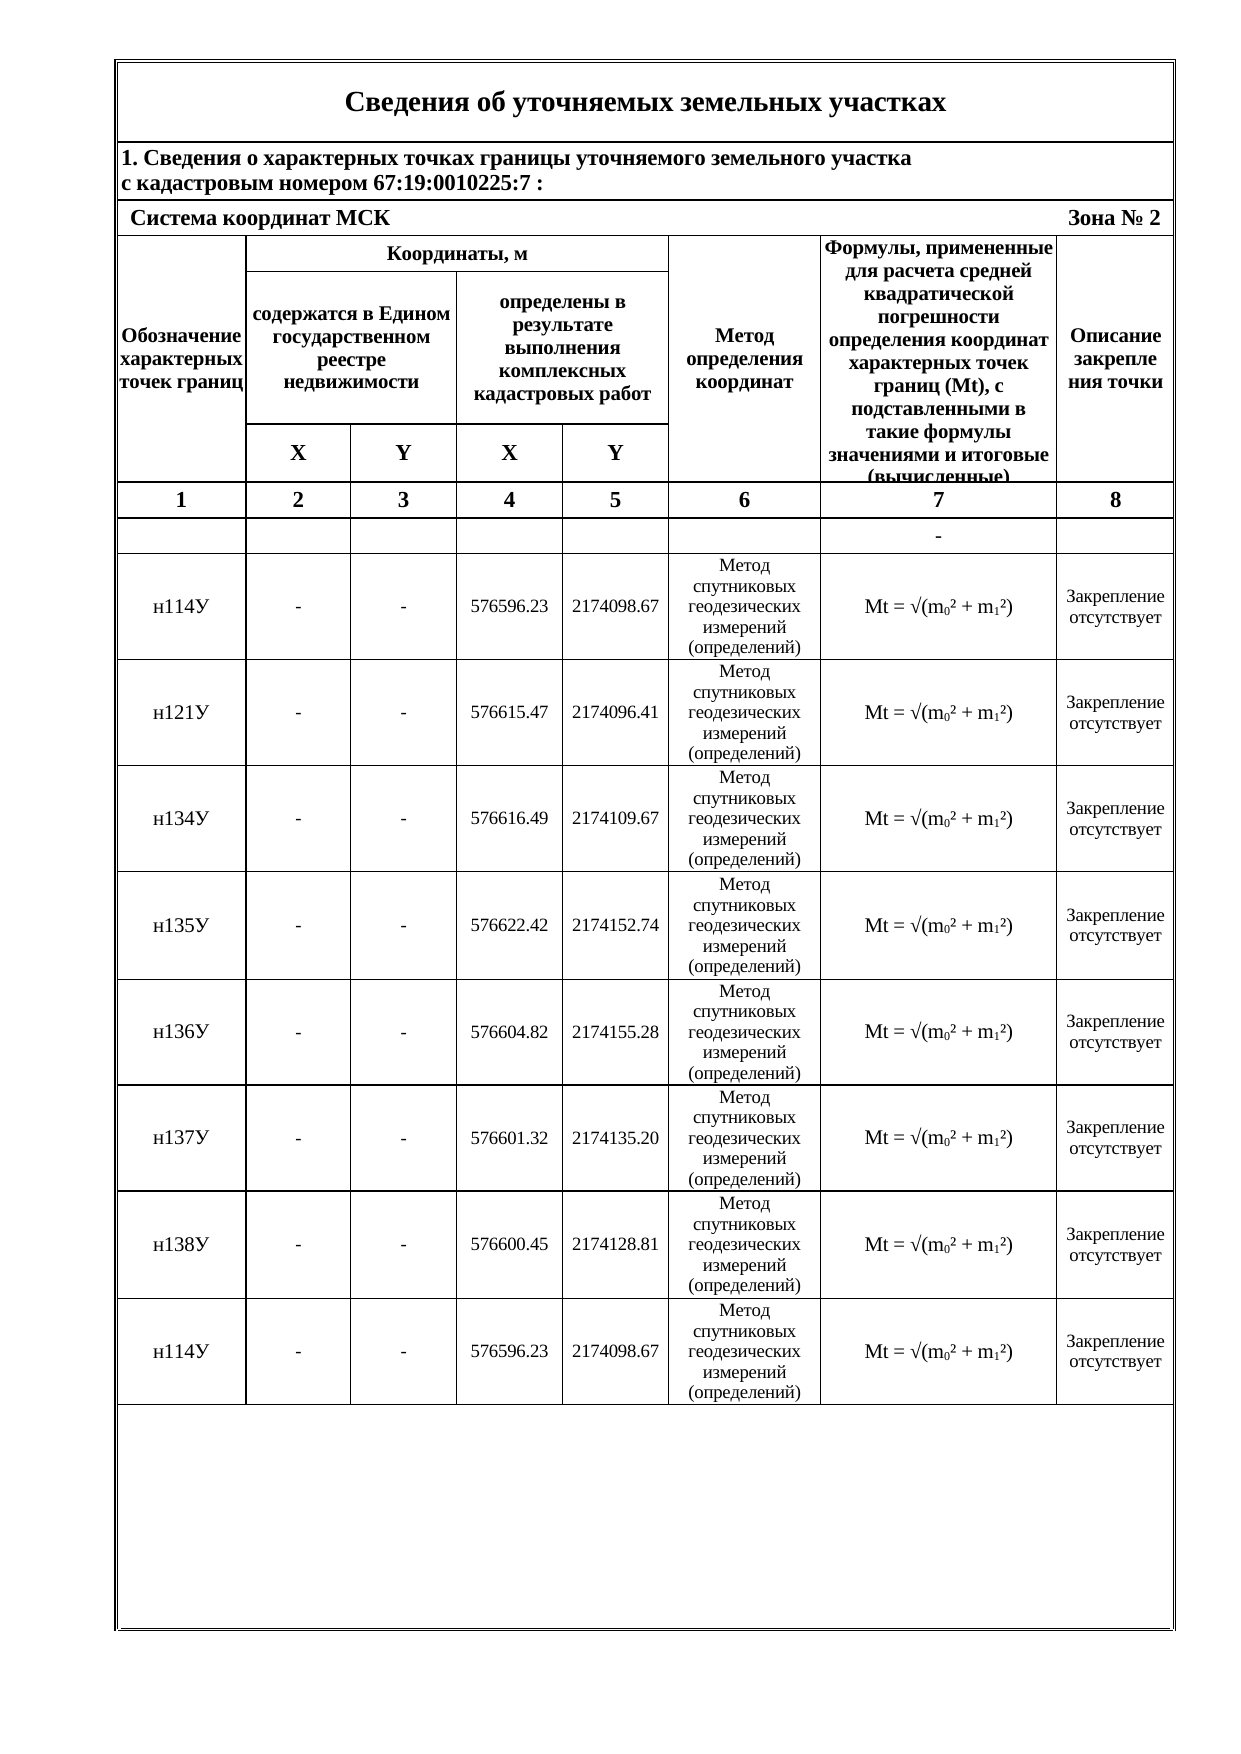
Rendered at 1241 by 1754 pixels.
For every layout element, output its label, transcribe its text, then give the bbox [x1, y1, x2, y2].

table_cell 576622.42 [457, 872, 562, 978]
table_cell Закрепление отсутствует [1057, 1086, 1173, 1190]
table_cell Метод спутниковых геодезических измерений (определений) [669, 872, 820, 978]
table_cell 576600.45 [457, 1192, 562, 1298]
table_cell 1. Сведения о характерных точках границы уточняемого земельного участка с кадастровым номером 67:19:0010225:7 : [118, 143, 1173, 199]
table_cell Y [351, 425, 456, 481]
table_cell Mt = √(m0² + m1²) [821, 1086, 1056, 1190]
table_cell [669, 519, 820, 553]
table_cell Метод спутниковых геодезических измерений (определений) [669, 1192, 820, 1298]
table_cell Mt = √(m0² + m1²) [821, 1299, 1056, 1404]
table_cell Mt = √(m0² + m1²) [821, 766, 1056, 871]
table_cell - [247, 980, 350, 1084]
table_cell Mt = √(m0² + m1²) [821, 660, 1056, 765]
table_cell Закрепление отсутствует [1057, 766, 1173, 871]
table_cell 576596.23 [457, 1299, 562, 1404]
table_cell 8 [1057, 483, 1173, 517]
table_cell Описание закрепле ния точки [1057, 236, 1173, 481]
table_cell 2174152.74 [563, 872, 668, 978]
table_cell н137У [118, 1086, 245, 1190]
table_cell Метод спутниковых геодезических измерений (определений) [669, 1299, 820, 1404]
table_cell 2 [247, 483, 350, 517]
table_cell 2174098.67 [563, 1299, 668, 1404]
table_cell Y [563, 425, 668, 481]
table_cell X [247, 425, 350, 481]
table_cell 576596.23 [457, 554, 562, 659]
table_cell [351, 519, 456, 553]
table_cell [247, 519, 350, 553]
table_cell [118, 201, 128, 235]
table_cell - [247, 554, 350, 659]
table_cell Закрепление отсутствует [1057, 554, 1173, 659]
table_cell - [247, 872, 350, 978]
table_cell Сведения об уточняемых земельных участках [118, 63, 1173, 141]
table_cell X [457, 425, 562, 481]
table_cell 6 [669, 483, 820, 517]
table_cell [457, 519, 562, 553]
table_cell Закрепление отсутствует [1057, 980, 1173, 1084]
table_cell [118, 1405, 1173, 1628]
table_cell - [351, 872, 456, 978]
table_cell - [351, 766, 456, 871]
table_cell 576601.32 [457, 1086, 562, 1190]
table_cell - [247, 1192, 350, 1298]
table_cell Закрепление отсутствует [1057, 660, 1173, 765]
table_cell 576604.82 [457, 980, 562, 1084]
table_cell н135У [118, 872, 245, 978]
table_cell 5 [563, 483, 668, 517]
table_cell н136У [118, 980, 245, 1084]
table_cell Закрепление отсутствует [1057, 872, 1173, 978]
table_cell Mt = √(m0² + m1²) [821, 872, 1056, 978]
table_cell Метод спутниковых геодезических измерений (определений) [669, 660, 820, 765]
table_cell Обозначение характерных точек границ [118, 236, 245, 481]
table_cell Координаты, м [247, 236, 668, 271]
table_cell [810, 201, 821, 235]
table_cell [118, 519, 245, 553]
table_cell Зона № 2 [821, 201, 1162, 235]
table_cell 576616.49 [457, 766, 562, 871]
table_cell н114У [118, 1299, 245, 1404]
table_cell - [351, 554, 456, 659]
table_cell Mt = √(m0² + m1²) [821, 1192, 1056, 1298]
table_cell 576615.47 [457, 660, 562, 765]
table_cell Метод спутниковых геодезических измерений (определений) [669, 554, 820, 659]
table_cell Метод спутниковых геодезических измерений (определений) [669, 980, 820, 1084]
table_cell 3 [351, 483, 456, 517]
table_cell [563, 519, 668, 553]
table_cell - [247, 766, 350, 871]
table_cell Закрепление отсутствует [1057, 1299, 1173, 1404]
table_cell 2174135.20 [563, 1086, 668, 1190]
table_cell 1 [118, 483, 245, 517]
table_cell 7 [821, 483, 1056, 517]
table_cell определены в результате выполнения комплексных кадастровых работ [457, 272, 668, 423]
table_cell - [351, 1192, 456, 1298]
table_cell - [247, 660, 350, 765]
table_cell 4 [457, 483, 562, 517]
table_cell Метод определения координат [669, 236, 820, 481]
table_cell [1163, 201, 1173, 235]
table_cell н114У [118, 554, 245, 659]
table_cell н134У [118, 766, 245, 871]
table_cell - [351, 980, 456, 1084]
table_cell н138У [118, 1192, 245, 1298]
table_cell Система координат МСК [128, 201, 810, 235]
table_cell - [351, 660, 456, 765]
table_cell 2174155.28 [563, 980, 668, 1084]
table_cell Закрепление отсутствует [1057, 1192, 1173, 1298]
table_cell 2174128.81 [563, 1192, 668, 1298]
table_cell содержатся в Едином государственном реестре недвижимости [247, 272, 456, 423]
table_cell Mt = √(m0² + m1²) [821, 980, 1056, 1084]
table_cell - [351, 1299, 456, 1404]
table_cell Формулы, примененные для расчета средней квадратической погрешности определения координат характерных точек границ (Mt), с подставленными в такие формулы значениями и итоговые (вычисленные) значения Mt, м [821, 236, 1056, 481]
table_cell 2174109.67 [563, 766, 668, 871]
table_cell Метод спутниковых геодезических измерений (определений) [669, 1086, 820, 1190]
table_cell Mt = √(m0² + m1²) [821, 554, 1056, 659]
table_cell [116, 1628, 1174, 1687]
table_cell - [351, 1086, 456, 1190]
table_cell 2174098.67 [563, 554, 668, 659]
table_cell - [247, 1086, 350, 1190]
table_cell [1057, 519, 1173, 553]
table_cell - [821, 519, 1056, 553]
table_cell Метод спутниковых геодезических измерений (определений) [669, 766, 820, 871]
table_cell 2174096.41 [563, 660, 668, 765]
table_cell н121У [118, 660, 245, 765]
table_cell - [247, 1299, 350, 1404]
